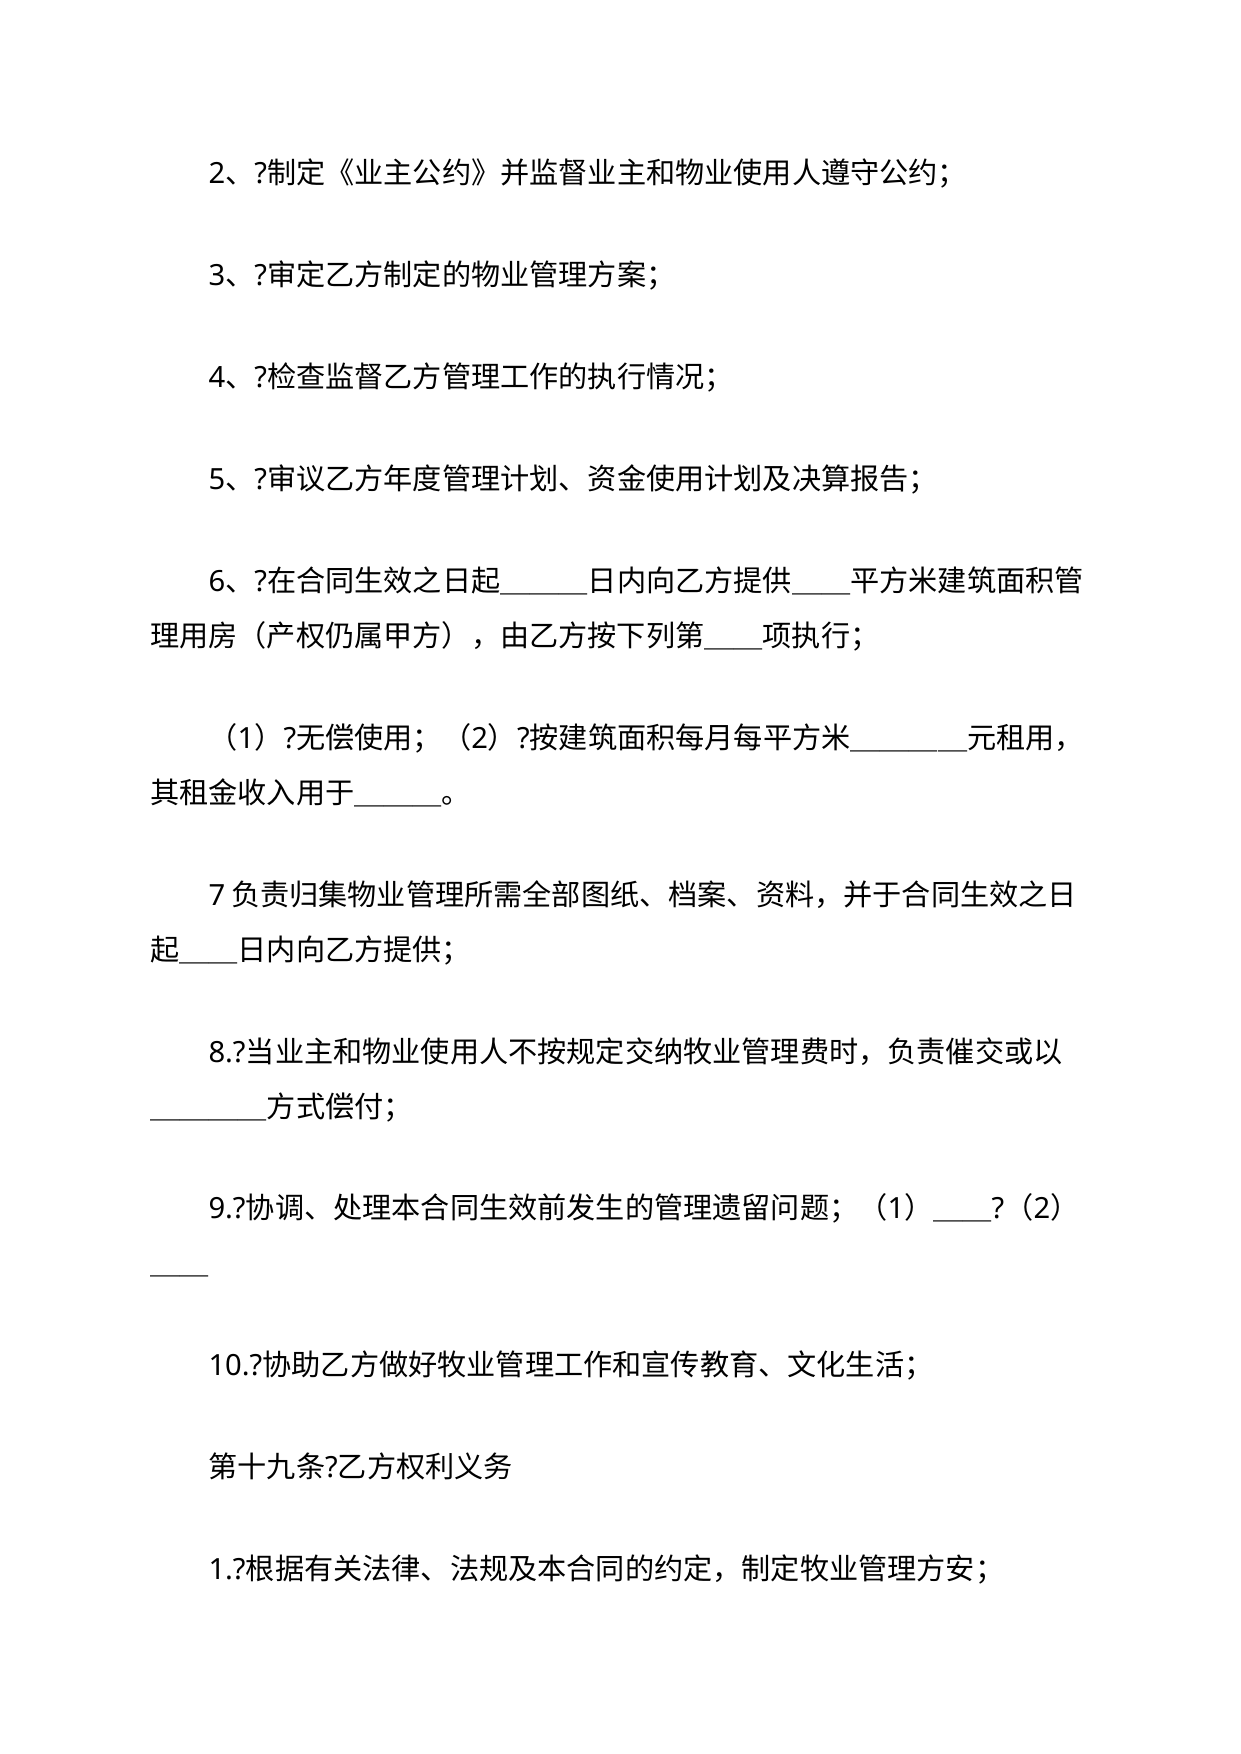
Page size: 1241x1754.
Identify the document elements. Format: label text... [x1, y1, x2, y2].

text 5、?审议乙方年度管理计划、资金使用计划及决算报告； [150, 456, 1090, 498]
text 1.?根据有关法律、法规及本合同的约定，制定牧业管理方安； [150, 1546, 1090, 1588]
text 2、?制定《业主公约》并监督业主和物业使用人遵守公约； [150, 150, 1090, 192]
text 9.?协调、处理本合同生效前发生的管理遗留问题；（1）＿＿?（2）＿＿ [150, 1185, 1090, 1282]
text 第十九条?乙方权利义务 [150, 1444, 1090, 1486]
text 8.?当业主和物业使用人不按规定交纳牧业管理费时，负责催交或以＿＿＿＿方式偿付； [150, 1028, 1090, 1126]
text 6、?在合同生效之日起＿＿＿日内向乙方提供＿＿平方米建筑面积管理用房（产权仍属甲方），由乙方按下列第＿＿项执行； [150, 558, 1090, 655]
text 10.?协助乙方做好牧业管理工作和宣传教育、文化生活； [150, 1342, 1090, 1384]
text 7负责归集物业管理所需全部图纸、档案、资料，并于合同生效之日起＿＿日内向乙方提供； [150, 871, 1090, 969]
text 4、?检查监督乙方管理工作的执行情况； [150, 354, 1090, 396]
text （1）?无偿使用；（2）?按建筑面积每月每平方米＿＿＿＿元租用，其租金收入用于＿＿＿。 [150, 715, 1090, 812]
text 3、?审定乙方制定的物业管理方案； [150, 252, 1090, 294]
